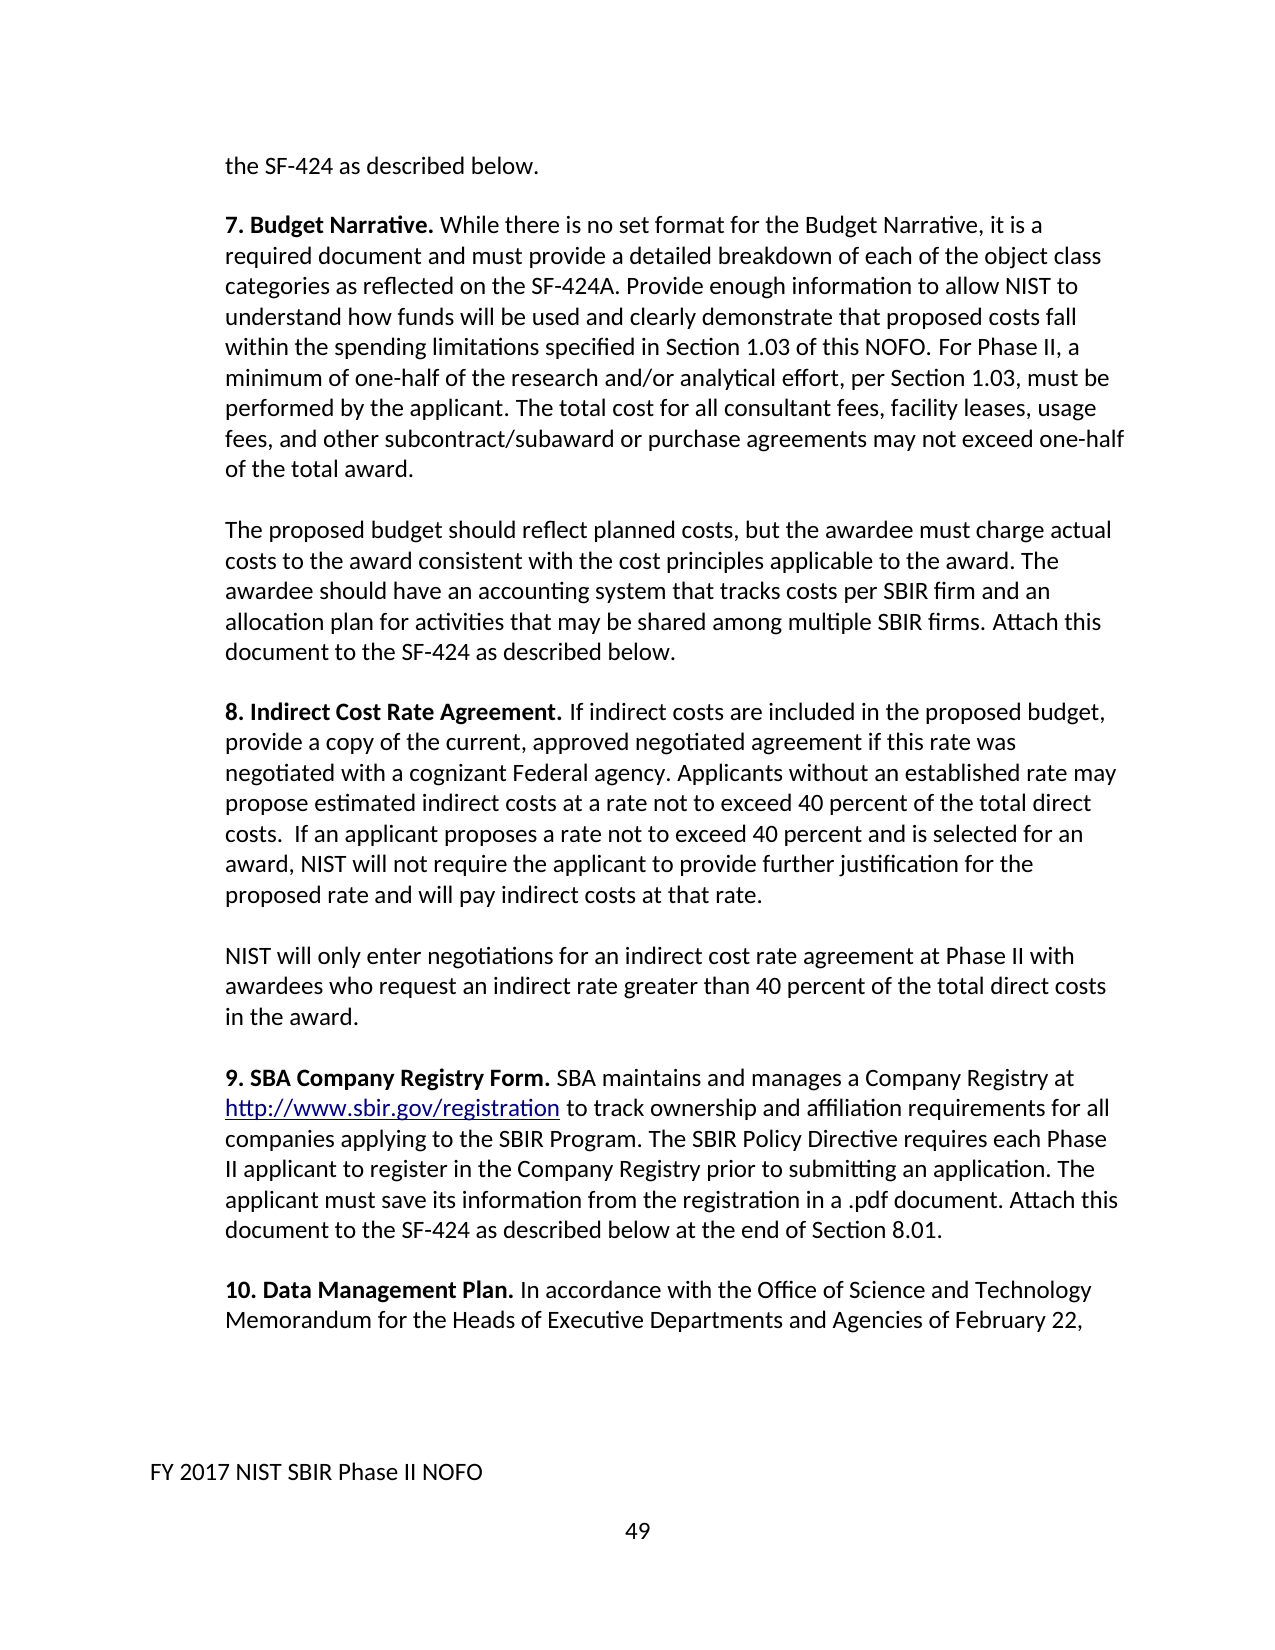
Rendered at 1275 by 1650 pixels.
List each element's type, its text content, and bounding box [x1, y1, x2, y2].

list 8. Indirect Cost Rate Agreement. If indirect costs are included in the proposed budget, provide a copy of the current, approved negotiated agreement if this rate was negotiated with a cognizant Federal agency. Applicants without an established rate may propose estimated indirect costs at a rate not to exceed 40 percent of the total direct costs. If an applicant proposes a rate not to exceed 40 percent and is selected for an award, NIST will not require the applicant to provide further justification for the proposed rate and will pay indirect costs at that rate. NIST will only enter negotiations for an indirect cost rate agreement at Phase II with awardees who request an indirect rate greater than 40 percent of the total direct costs in the award. [225, 696, 1125, 1032]
text The proposed budget should reflect planned costs, but the awardee must charge actual costs to the award consistent with the cost principles applicable to the award. The awardee should have an accounting system that tracks costs per SBIR firm and an allocation plan for activities that may be shared among multiple SBIR firms. Attach this document to the SF-424 as described below. [225, 514, 1125, 696]
text 7. Budget Narrative. While there is no set format for the Budget Narrative, it is a required document and must provide a detailed breakdown of each of the object class categories as reflected on the SF-424A. Provide enough information to allow NIST to understand how funds will be used and clearly demonstrate that proposed costs fall within the spending limitations specified in Section 1.03 of this NOFO. For Phase II, a minimum of one-half of the research and/or analytical effort, per Section 1.03, must be performed by the applicant. The total cost for all consultant fees, facility leases, usage fees, and other subcontract/subaward or purchase agreements may not exceed one-half of the total award. [225, 209, 1125, 484]
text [225, 150, 1125, 209]
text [225, 1274, 1125, 1335]
text 9. SBA Company Registry Form. SBA maintains and manages a Company Registry at http://www.sbir.gov/registration to track ownership and affiliation requirements for all companies applying to the SBIR Program. The SBIR Policy Directive requires each Phase II applicant to register in the Company Registry prior to submitting an application. The applicant must save its information from the registration in a .pdf document. Attach this document to the SF-424 as described below at the end of Section 8.01. [225, 1062, 1125, 1274]
